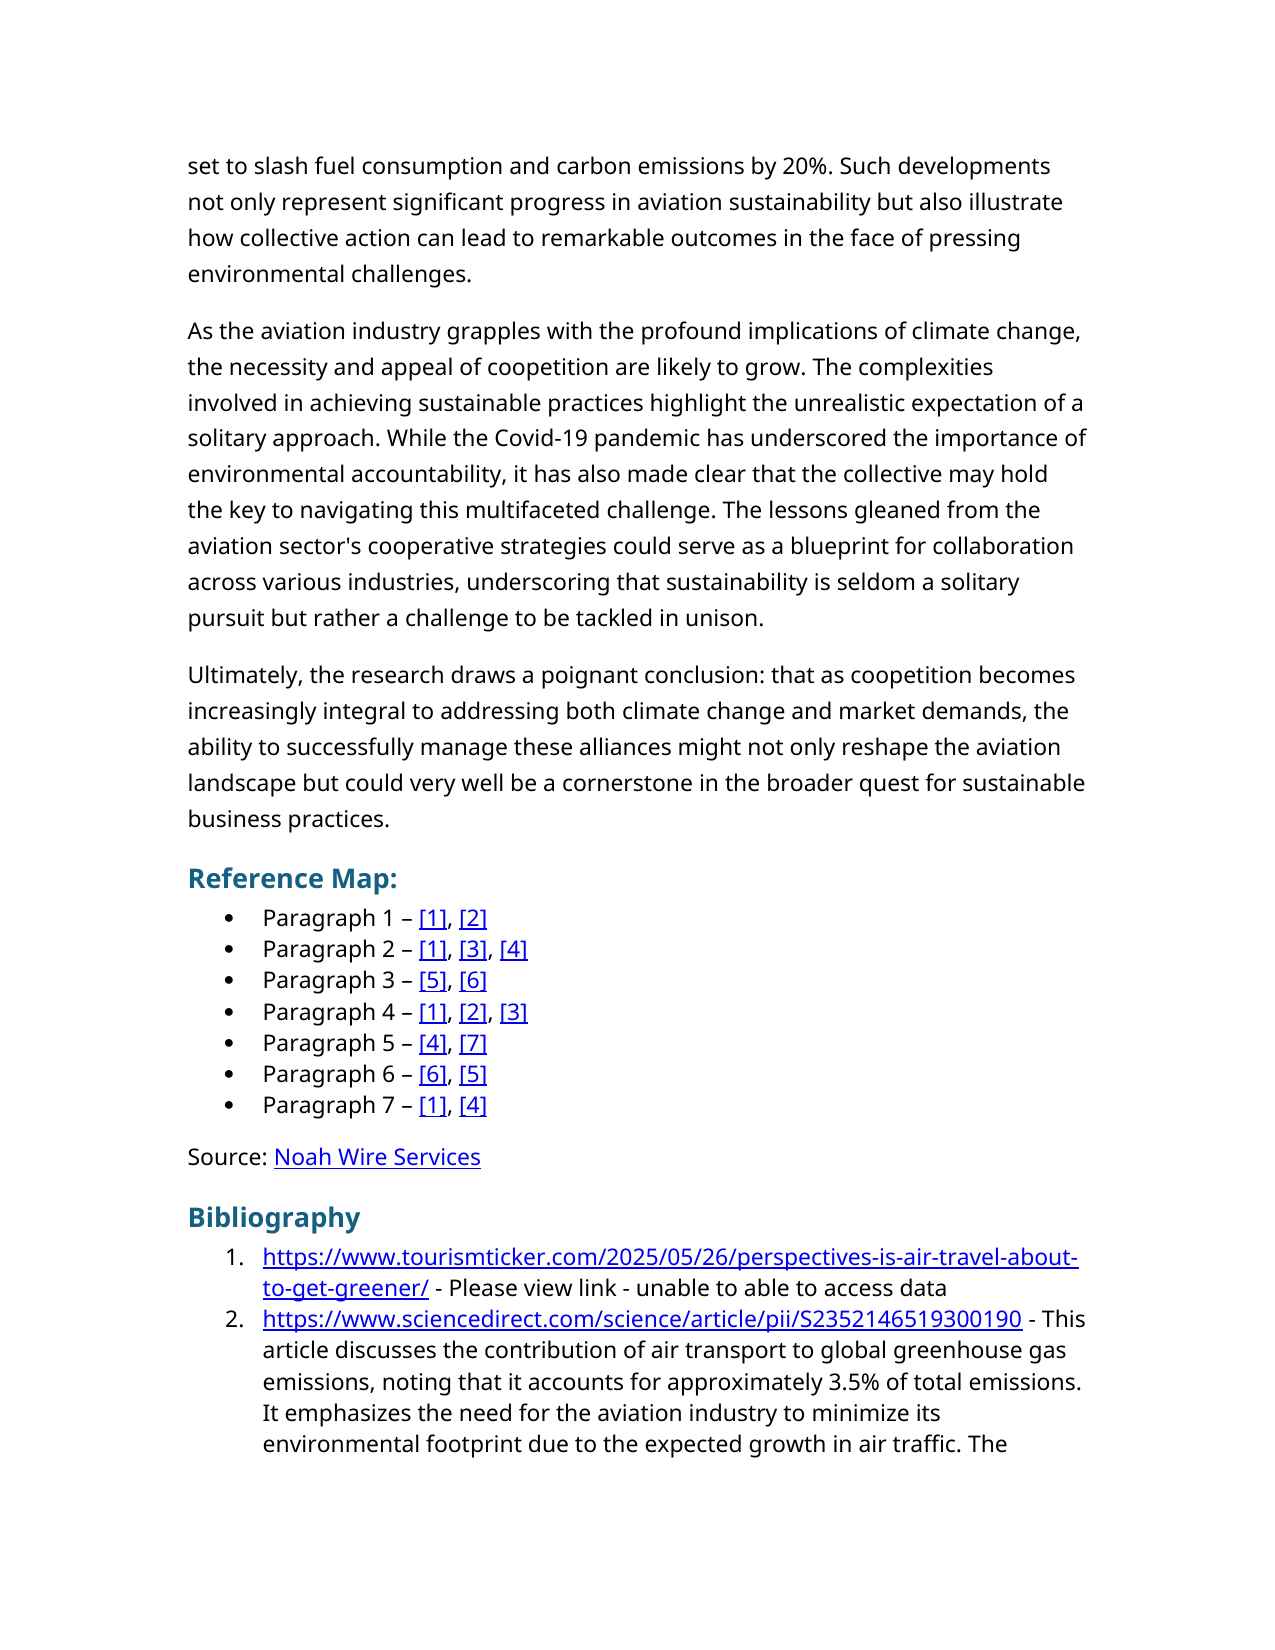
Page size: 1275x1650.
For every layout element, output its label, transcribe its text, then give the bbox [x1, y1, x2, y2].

list Paragraph 4 – [1], [2], [3] [225, 996, 1087, 1027]
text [187, 150, 1087, 289]
list Paragraph 7 – [1], [4] [225, 1089, 1087, 1121]
subtitle Reference Map: [187, 859, 1087, 896]
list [225, 1303, 1087, 1459]
text As the aviation industry grapples with the profound implications of climate change, the necessity and appeal of coopetition are likely to grow. The complexities involved in achieving sustainable practices highlight the unrealistic expectation of a solitary approach. While the Covid-19 pandemic has underscored the importance of environmental accountability, it has also made clear that the collective may hold the key to navigating this multifaceted challenge. The lessons gleaned from the aviation sector's cooperative strategies could serve as a blueprint for collaboration across various industries, underscoring that sustainability is seldom a solitary pursuit but rather a challenge to be tackled in unison. [187, 314, 1087, 633]
text Source: Noah Wire Services [187, 1141, 1087, 1173]
list https://www.tourismticker.com/2025/05/26/perspectives-is-air-travel-about-to-get-greener/ - Please view link - unable to able to access data [225, 1241, 1087, 1303]
list Paragraph 6 – [6], [5] [225, 1058, 1087, 1089]
text Ultimately, the research draws a poignant conclusion: that as coopetition becomes increasingly integral to addressing both climate change and market demands, the ability to successfully manage these alliances might not only reshape the aviation landscape but could very well be a cornerstone in the broader quest for sustainable business practices. [187, 659, 1087, 834]
list Paragraph 2 – [1], [3], [4] [225, 933, 1087, 964]
list Paragraph 3 – [5], [6] [225, 964, 1087, 996]
subtitle Bibliography [187, 1198, 1087, 1235]
list Paragraph 5 – [4], [7] [225, 1027, 1087, 1058]
list Paragraph 1 – [1], [2] [225, 902, 1087, 933]
